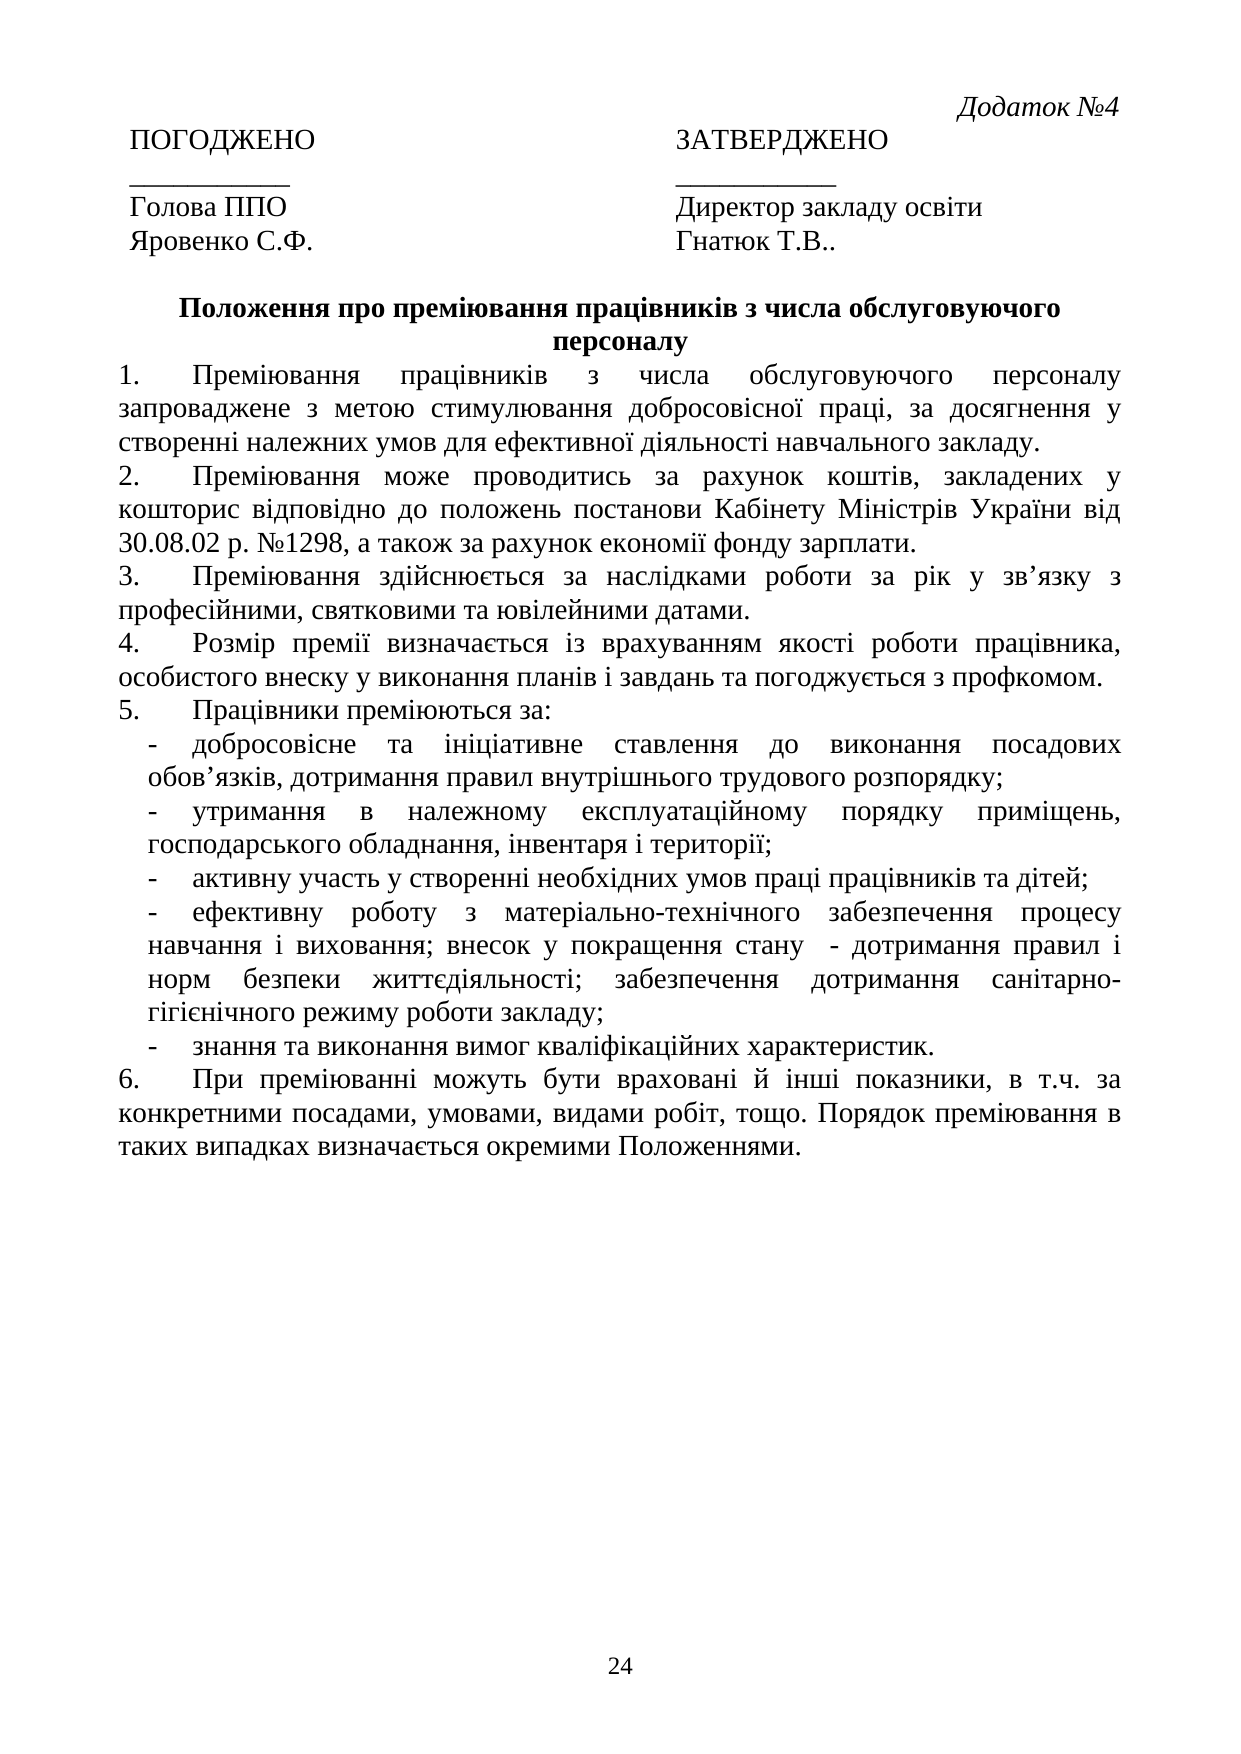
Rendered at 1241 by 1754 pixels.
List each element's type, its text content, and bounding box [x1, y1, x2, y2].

subtitle Положення про преміювання працівників з числа обслуговуючого персоналу [118, 290, 1122, 357]
list Преміювання може проводитись за рахунок коштів, закладених у кошторис відповідно до положень постанови Кабінету Міністрів України від 30.08.02 р. №1298, а також за рахунок економії фонду зарплати. [118, 458, 1122, 558]
list При преміюванні можуть бути враховані й інші показники, в т.ч. за конкретними посадами, умовами, видами робіт, тощо. Порядок преміювання в таких випадках визначається окремими Положеннями. [118, 1061, 1122, 1162]
list знання та виконання вимог кваліфікаційних характеристик. [148, 1028, 1122, 1061]
list Розмір премії визначається із врахуванням якості роботи працівника, особистого внеску у виконання планів і завдань та погоджується з профкомом. [118, 625, 1122, 692]
list Преміювання здійснюється за наслідками роботи за рік у зв’язку з професійними, святковими та ювілейними датами. [118, 558, 1122, 625]
list Працівники преміюються за: [118, 692, 1122, 726]
list активну участь у створенні необхідних умов праці працівників та дітей; [148, 860, 1122, 894]
list Преміювання працівників з числа обслуговуючого персоналу запроваджене з метою стимулювання добросовісної праці, за досягнення у створенні належних умов для ефективної діяльності навчального закладу. [118, 357, 1122, 458]
text Додаток №4 [174, 89, 1122, 122]
list ефективну роботу з матеріально-технічного забезпечення процесу навчання і виховання; внесок у покращення стану - дотримання правил і норм безпеки життєдіяльності; забезпечення дотримання санітарно- гігієнічного режиму роботи закладу; [148, 894, 1122, 1028]
list утримання в належному експлуатаційному порядку приміщень, господарського обладнання, інвентаря і території; [148, 793, 1122, 860]
table_header ЗАТВЕРДЖЕНО ___________ Директор закладу освіти Гнатюк Т.В.. [664, 122, 1121, 256]
list добросовісне та ініціативне ставлення до виконання посадових обов’язків, дотримання правил внутрішнього трудового розпорядку; [148, 726, 1122, 793]
table_header ПОГОДЖЕНО ___________ Голова ППО Яровенко С.Ф. [118, 122, 664, 256]
